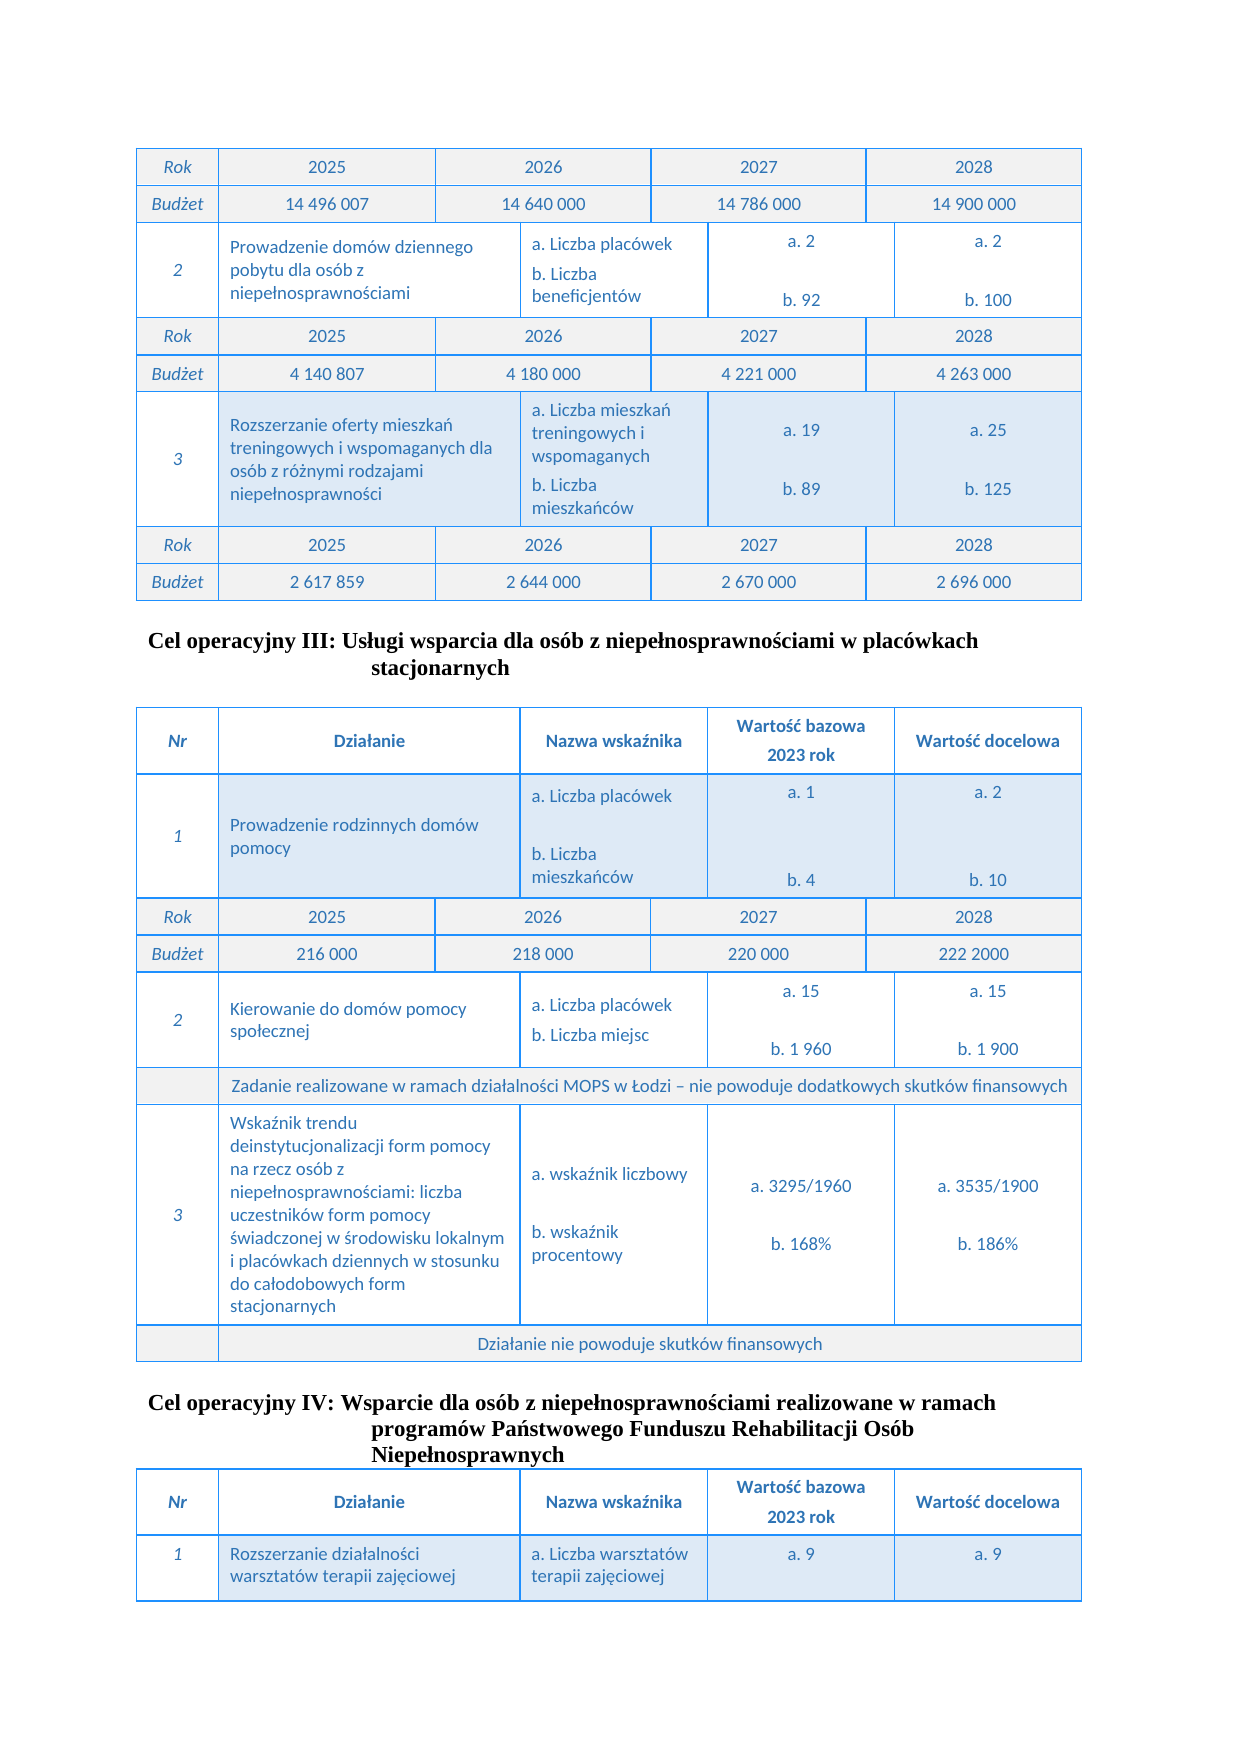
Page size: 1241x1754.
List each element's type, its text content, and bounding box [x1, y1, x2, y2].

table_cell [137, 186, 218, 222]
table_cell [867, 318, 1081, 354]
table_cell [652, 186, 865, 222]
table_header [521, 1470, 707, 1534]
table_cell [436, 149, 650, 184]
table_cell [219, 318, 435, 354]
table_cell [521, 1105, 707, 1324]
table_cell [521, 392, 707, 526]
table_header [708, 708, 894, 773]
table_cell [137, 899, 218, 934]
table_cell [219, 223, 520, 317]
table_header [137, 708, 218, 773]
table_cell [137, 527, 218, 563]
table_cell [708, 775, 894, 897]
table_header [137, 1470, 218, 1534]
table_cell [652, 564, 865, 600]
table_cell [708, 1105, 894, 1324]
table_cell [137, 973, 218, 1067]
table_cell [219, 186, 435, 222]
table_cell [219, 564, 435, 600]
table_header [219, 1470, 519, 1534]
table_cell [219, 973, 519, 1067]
text Cel operacyjny IV: Wsparcie dla osób z niepełnosprawnościami realizowane w ramach programów Państwowego Funduszu Rehabilitacji Osób Niepełnosprawnych [148, 1389, 1093, 1468]
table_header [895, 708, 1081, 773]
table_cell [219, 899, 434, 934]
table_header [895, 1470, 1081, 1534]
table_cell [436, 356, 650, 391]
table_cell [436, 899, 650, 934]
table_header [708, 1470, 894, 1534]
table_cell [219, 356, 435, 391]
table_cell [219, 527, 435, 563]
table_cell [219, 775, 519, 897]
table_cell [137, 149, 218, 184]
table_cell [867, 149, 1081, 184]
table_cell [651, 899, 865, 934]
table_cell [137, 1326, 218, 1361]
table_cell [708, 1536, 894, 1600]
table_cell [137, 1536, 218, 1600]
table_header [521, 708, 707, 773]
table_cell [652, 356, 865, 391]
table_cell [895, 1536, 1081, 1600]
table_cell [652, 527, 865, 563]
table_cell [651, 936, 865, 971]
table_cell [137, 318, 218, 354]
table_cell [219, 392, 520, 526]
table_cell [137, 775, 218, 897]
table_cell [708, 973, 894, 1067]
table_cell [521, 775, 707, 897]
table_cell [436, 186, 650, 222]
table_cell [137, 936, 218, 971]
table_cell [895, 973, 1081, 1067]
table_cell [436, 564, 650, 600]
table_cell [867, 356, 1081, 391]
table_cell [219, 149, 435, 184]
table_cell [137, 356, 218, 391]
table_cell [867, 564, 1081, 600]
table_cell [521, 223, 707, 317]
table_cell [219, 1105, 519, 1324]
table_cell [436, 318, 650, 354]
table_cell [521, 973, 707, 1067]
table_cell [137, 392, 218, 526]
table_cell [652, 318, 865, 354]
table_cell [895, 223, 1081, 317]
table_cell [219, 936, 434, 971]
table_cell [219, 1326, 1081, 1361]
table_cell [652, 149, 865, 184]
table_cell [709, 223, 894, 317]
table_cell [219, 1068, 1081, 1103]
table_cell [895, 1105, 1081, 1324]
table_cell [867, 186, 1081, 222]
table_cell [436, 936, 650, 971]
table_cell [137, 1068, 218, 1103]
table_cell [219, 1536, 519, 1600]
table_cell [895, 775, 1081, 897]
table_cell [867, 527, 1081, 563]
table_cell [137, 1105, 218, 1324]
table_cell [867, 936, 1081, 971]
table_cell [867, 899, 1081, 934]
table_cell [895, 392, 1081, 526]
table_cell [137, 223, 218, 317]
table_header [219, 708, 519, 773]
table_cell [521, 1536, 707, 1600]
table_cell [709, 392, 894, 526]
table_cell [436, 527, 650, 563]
text Cel operacyjny III: Usługi wsparcia dla osób z niepełnosprawnościami w placówkach stacjonarnych [148, 628, 1093, 680]
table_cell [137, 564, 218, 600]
